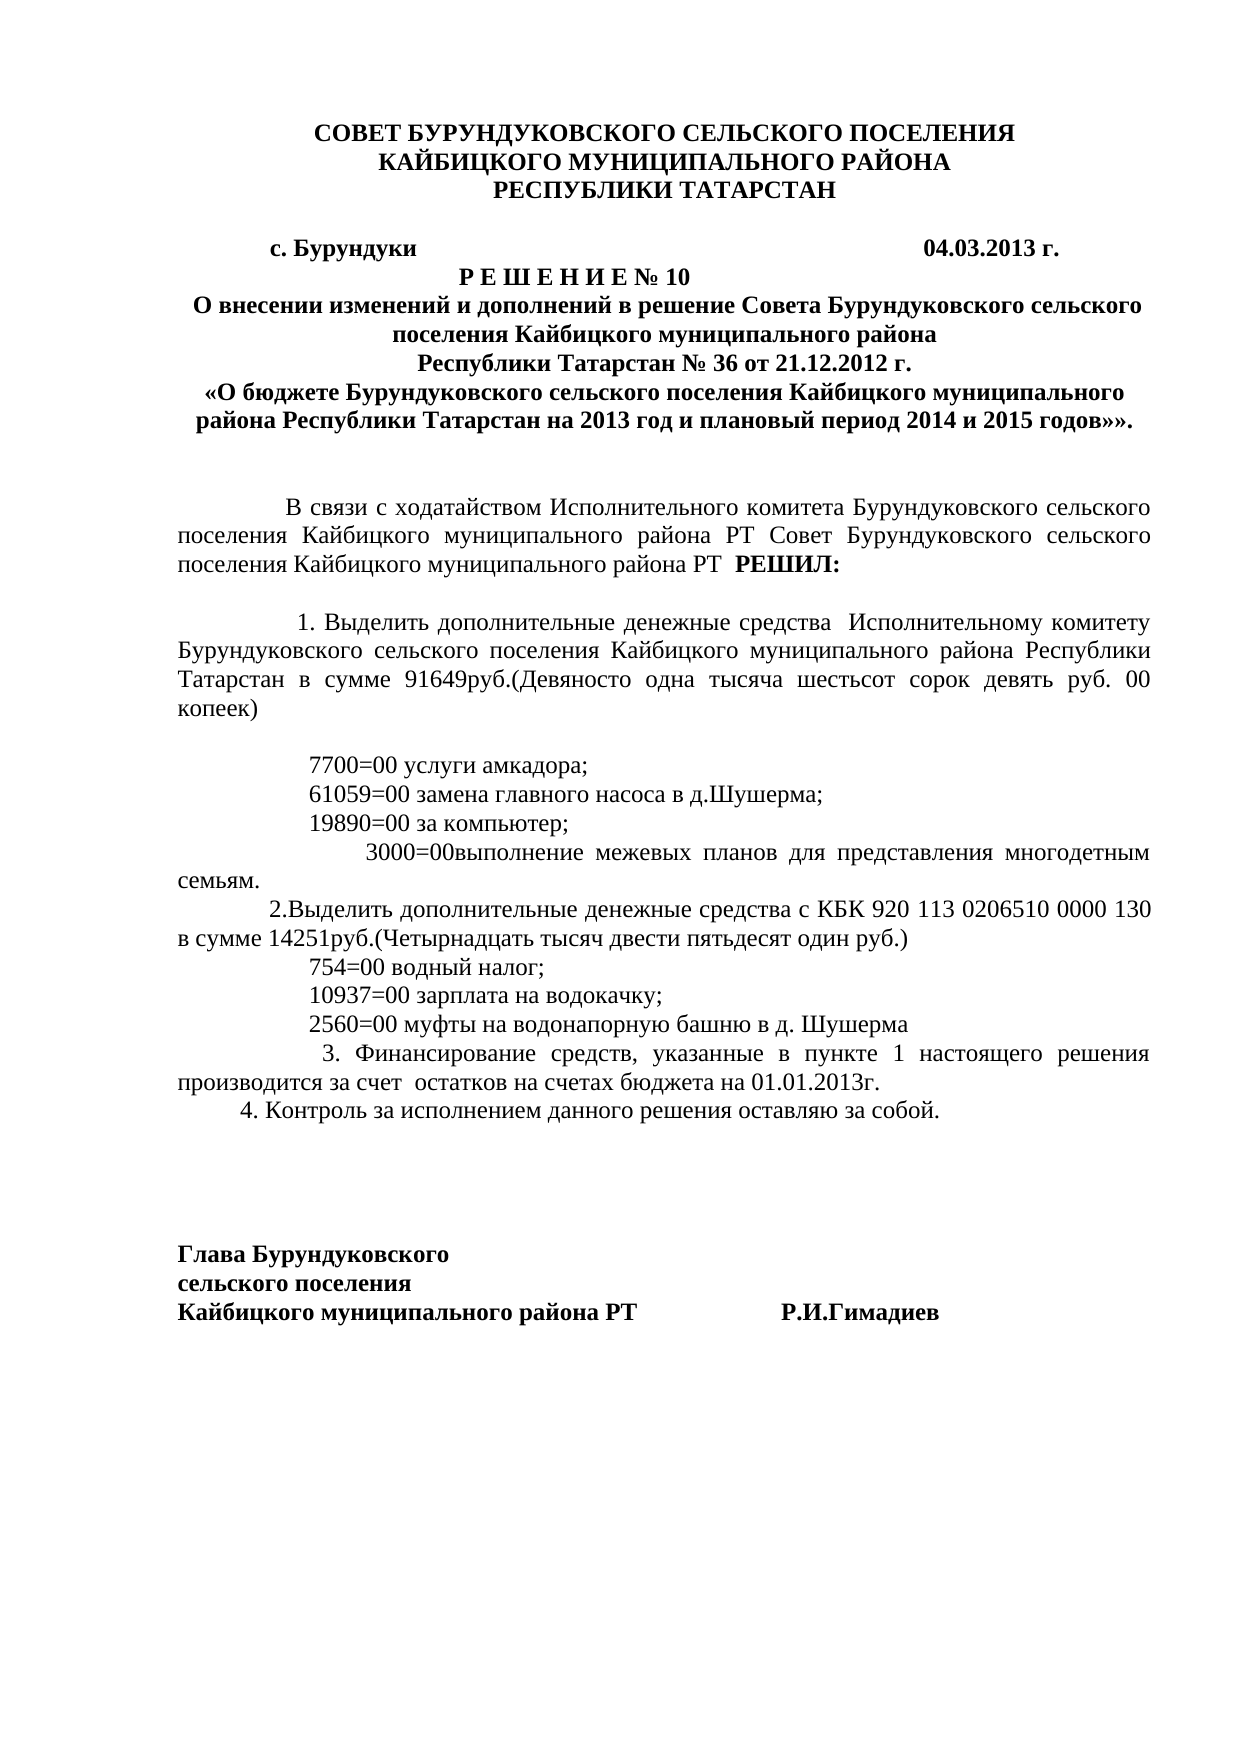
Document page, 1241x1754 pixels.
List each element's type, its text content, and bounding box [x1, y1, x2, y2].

text Кайбицкого муниципального района РТ Р.И.Гимадиев [177, 1297, 1152, 1326]
text 2560=00 муфты на водонапорную башню в д. Шушерма [177, 1009, 1152, 1038]
text 1. Выделить дополнительные денежные средства Исполнительному комитету Бурундуковского сельского поселения Кайбицкого муниципального района Республики Татарстан в сумме 91649руб.(Девяносто одна тысяча шестьсот сорок девять руб. 00 копеек) [177, 607, 1152, 722]
text РЕСПУБЛИКИ ТАТАРСТАН [177, 176, 1152, 204]
text Республики Татарстан № 36 от 21.12.2012 г. [177, 348, 1152, 377]
text В связи с ходатайством Исполнительного комитета Бурундуковского сельского поселения Кайбицкого муниципального района РТ Совет Бурундуковского сельского поселения Кайбицкого муниципального района РТ РЕШИЛ: [177, 492, 1152, 578]
text 754=00 водный налог; [177, 952, 1152, 981]
text КАЙБИЦКОГО МУНИЦИПАЛЬНОГО РАЙОНА [177, 147, 1152, 176]
text 19890=00 за компьютер; [177, 808, 1152, 837]
text 3. Финансирование средств, указанные в пункте 1 настоящего решения производится за счет остатков на счетах бюджета на 01.01.2013г. [177, 1038, 1152, 1096]
text 61059=00 замена главного насоса в д.Шушерма; [177, 779, 1152, 808]
text «О бюджете Бурундуковского сельского поселения Кайбицкого муниципального района Республики Татарстан на 2013 год и плановый период 2014 и 2015 годов»». [177, 377, 1152, 434]
text 4. Контроль за исполнением данного решения оставляю за собой. [177, 1096, 1152, 1124]
text О внесении изменений и дополнений в решение Совета Бурундуковского сельского поселения Кайбицкого муниципального района [177, 291, 1152, 348]
text СОВЕТ БУРУНДУКОВСКОГО СЕЛЬСКОГО ПОСЕЛЕНИЯ [177, 118, 1152, 147]
text Глава Бурундуковского [177, 1239, 1152, 1268]
text с. Бурундуки 04.03.2013 г. [177, 233, 1152, 262]
text 3000=00выполнение межевых планов для представления многодетным семьям. [177, 837, 1152, 894]
text 2.Выделить дополнительные денежные средства с КБК 920 113 0206510 0000 130 в сумме 14251руб.(Четырнадцать тысяч двести пятьдесят один руб.) [177, 894, 1152, 952]
text 7700=00 услуги амкадора; [177, 751, 1152, 779]
text 10937=00 зарплата на водокачку; [177, 981, 1152, 1009]
text сельского поселения [177, 1268, 1152, 1297]
text Р Е Ш Е Н И Е № 10 [177, 262, 1152, 291]
